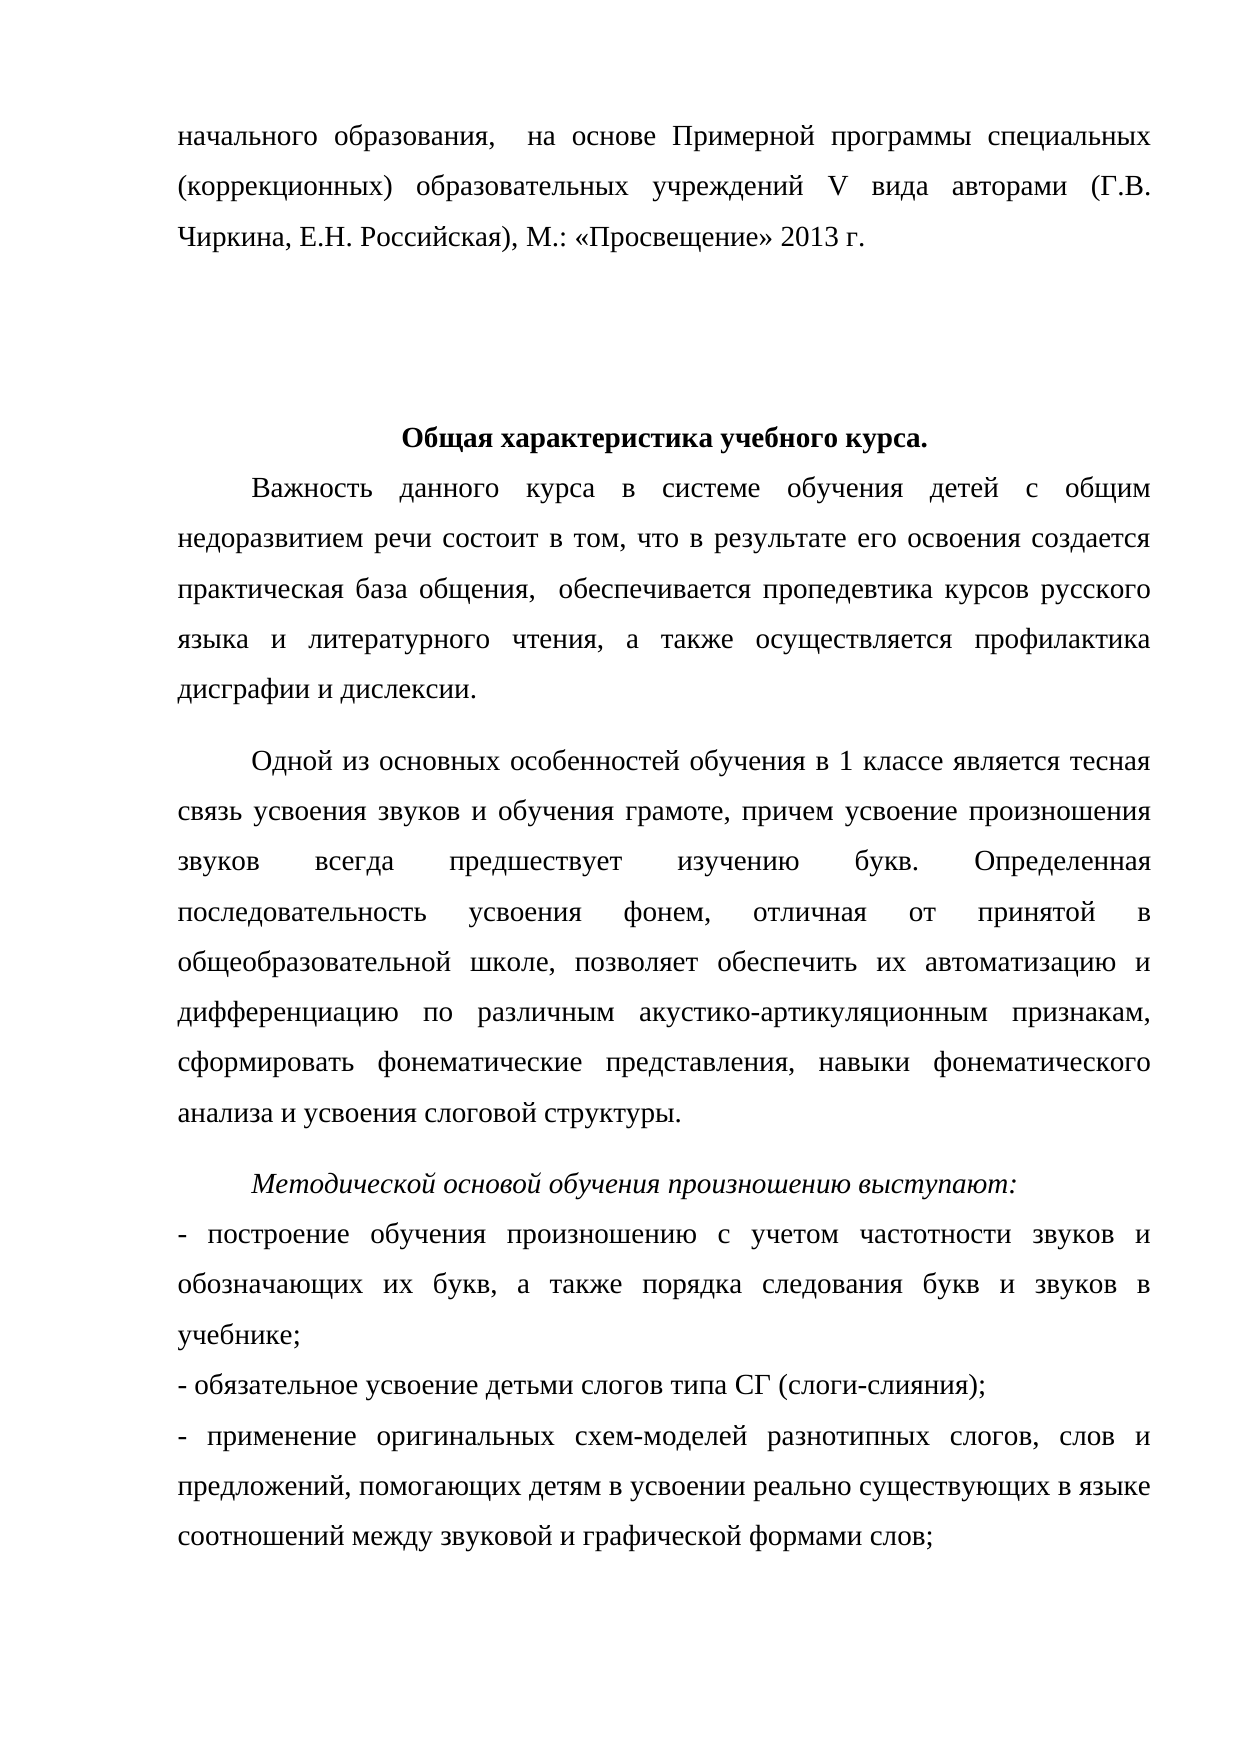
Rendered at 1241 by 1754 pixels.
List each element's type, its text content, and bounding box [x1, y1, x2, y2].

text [177, 118, 1152, 252]
text Общая характеристика учебного курса. [177, 420, 1152, 453]
text Методической основой обучения произношению выступают: [177, 1166, 1152, 1199]
text Одной из основных особенностей обучения в 1 классе является тесная связь усвоения звуков и обучения грамоте, причем усвоение произношения звуков всегда предшествует изучению букв. Определенная последовательность усвоения фонем, отличная от принятой в общеобразовательной школе, позволяет обеспечить их автоматизацию и дифференциацию по различным акустико-артикуляционным признакам, сформировать фонематические представления, навыки фонематического анализа и усвоения слоговой структуры. [177, 743, 1152, 1128]
text - применение оригинальных схем-моделей разнотипных слогов, слов и предложений, помогающих детям в усвоении реально существующих в языке соотношений между звуковой и графической формами слов; [177, 1418, 1152, 1552]
text - обязательное усвоение детьми слогов типа СГ (слоги-слияния); [177, 1367, 1152, 1401]
text Важность данного курса в системе обучения детей с общим недоразвитием речи состоит в том, что в результате его освоения создается практическая база общения, обеспечивается пропедевтика курсов русского языка и литературного чтения, а также осуществляется профилактика дисграфии и дислексии. [177, 470, 1152, 705]
text - построение обучения произношению с учетом частотности звуков и обозначающих их букв, а также порядка следования букв и звуков в учебнике; [177, 1216, 1152, 1351]
